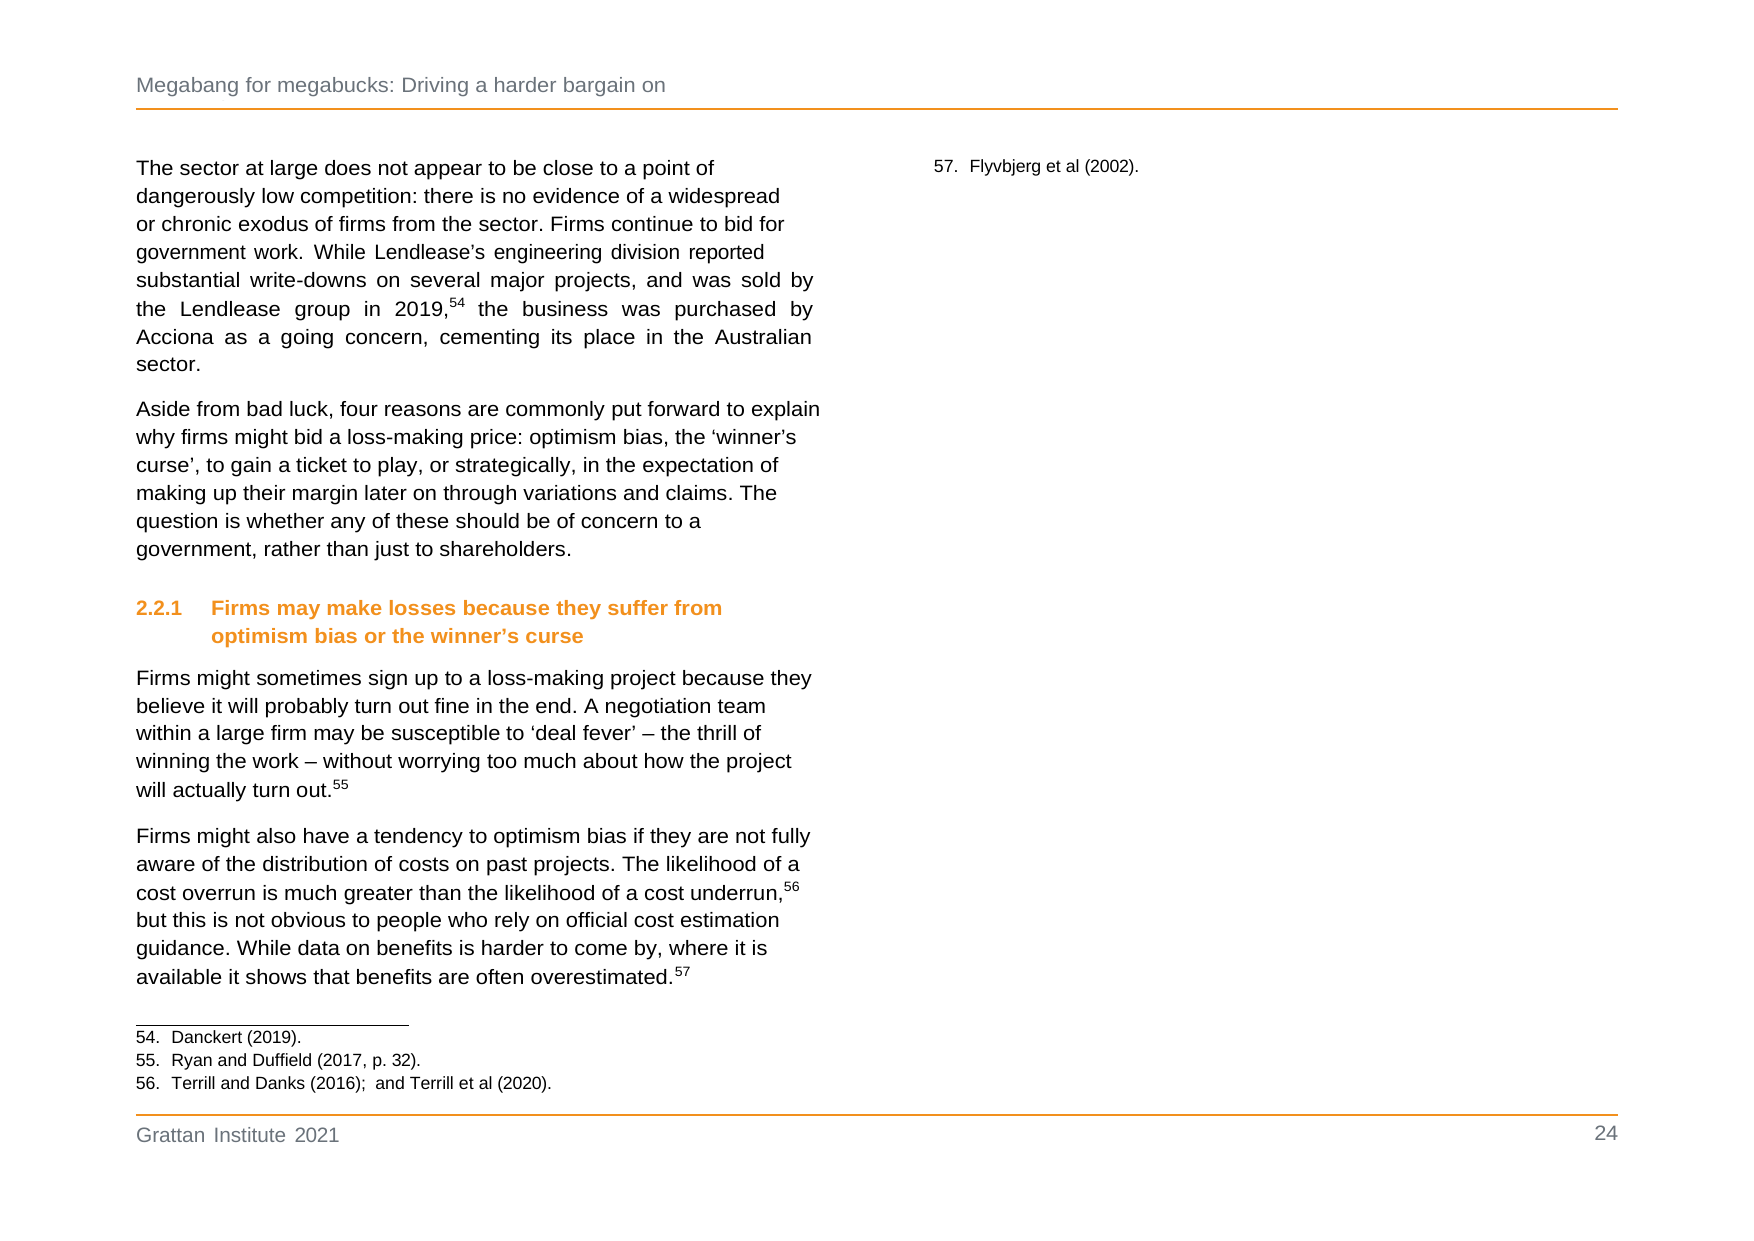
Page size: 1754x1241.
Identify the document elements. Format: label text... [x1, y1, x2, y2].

text substantial write-downs on several major projects, and was sold by the Lendlease group in 2019,54 the business was purchased by Acciona as a going concern, cementing its place in the Australian sector. [136, 268, 813, 376]
text Aside from bad luck, four reasons are commonly put forward to explain why firms might bid a loss-making price: optimism bias, the ‘winner’s curse’, to gain a ticket to play, or strategically, in the expectation of making up their margin later on through variations and claims. The question is whether any of these should be of concern to a government, rather than just to shareholders. [136, 397, 820, 561]
text Firms might sometimes sign up to a loss-making project because they believe it will probably turn out fine in the end. A negotiation team within a large firm may be susceptible to ‘deal fever’ – the thrill of winning the work – without worrying too much about how the project will actually turn out.55 [136, 666, 820, 802]
text Firms might also have a tendency to optimism bias if they are not fully aware of the distribution of costs on past projects. The likelihood of a cost overrun is much greater than the likelihood of a cost underrun,56 but this is not obvious to people who rely on official cost estimation guidance. While data on benefits is harder to come by, where it is available it shows that benefits are often overestimated.57 [136, 824, 813, 989]
list Ryan and Duffield (2017, p. 32). [136, 1050, 824, 1071]
list Danckert (2019). [136, 1027, 824, 1048]
list Flyvbjerg et al (2002). [934, 156, 1635, 176]
subtitle Firms may make losses because they suffer from optimism bias or the winner’s curse [136, 596, 817, 648]
text The sector at large does not appear to be close to a point of dangerously low competition: there is no evidence of a widespread or chronic exodus of firms from the sector. Firms continue to bid for government work. While Lendlease’s engineering division reported [136, 156, 789, 263]
list Terrill and Danks (2016); and Terrill et al (2020). [136, 1073, 824, 1093]
